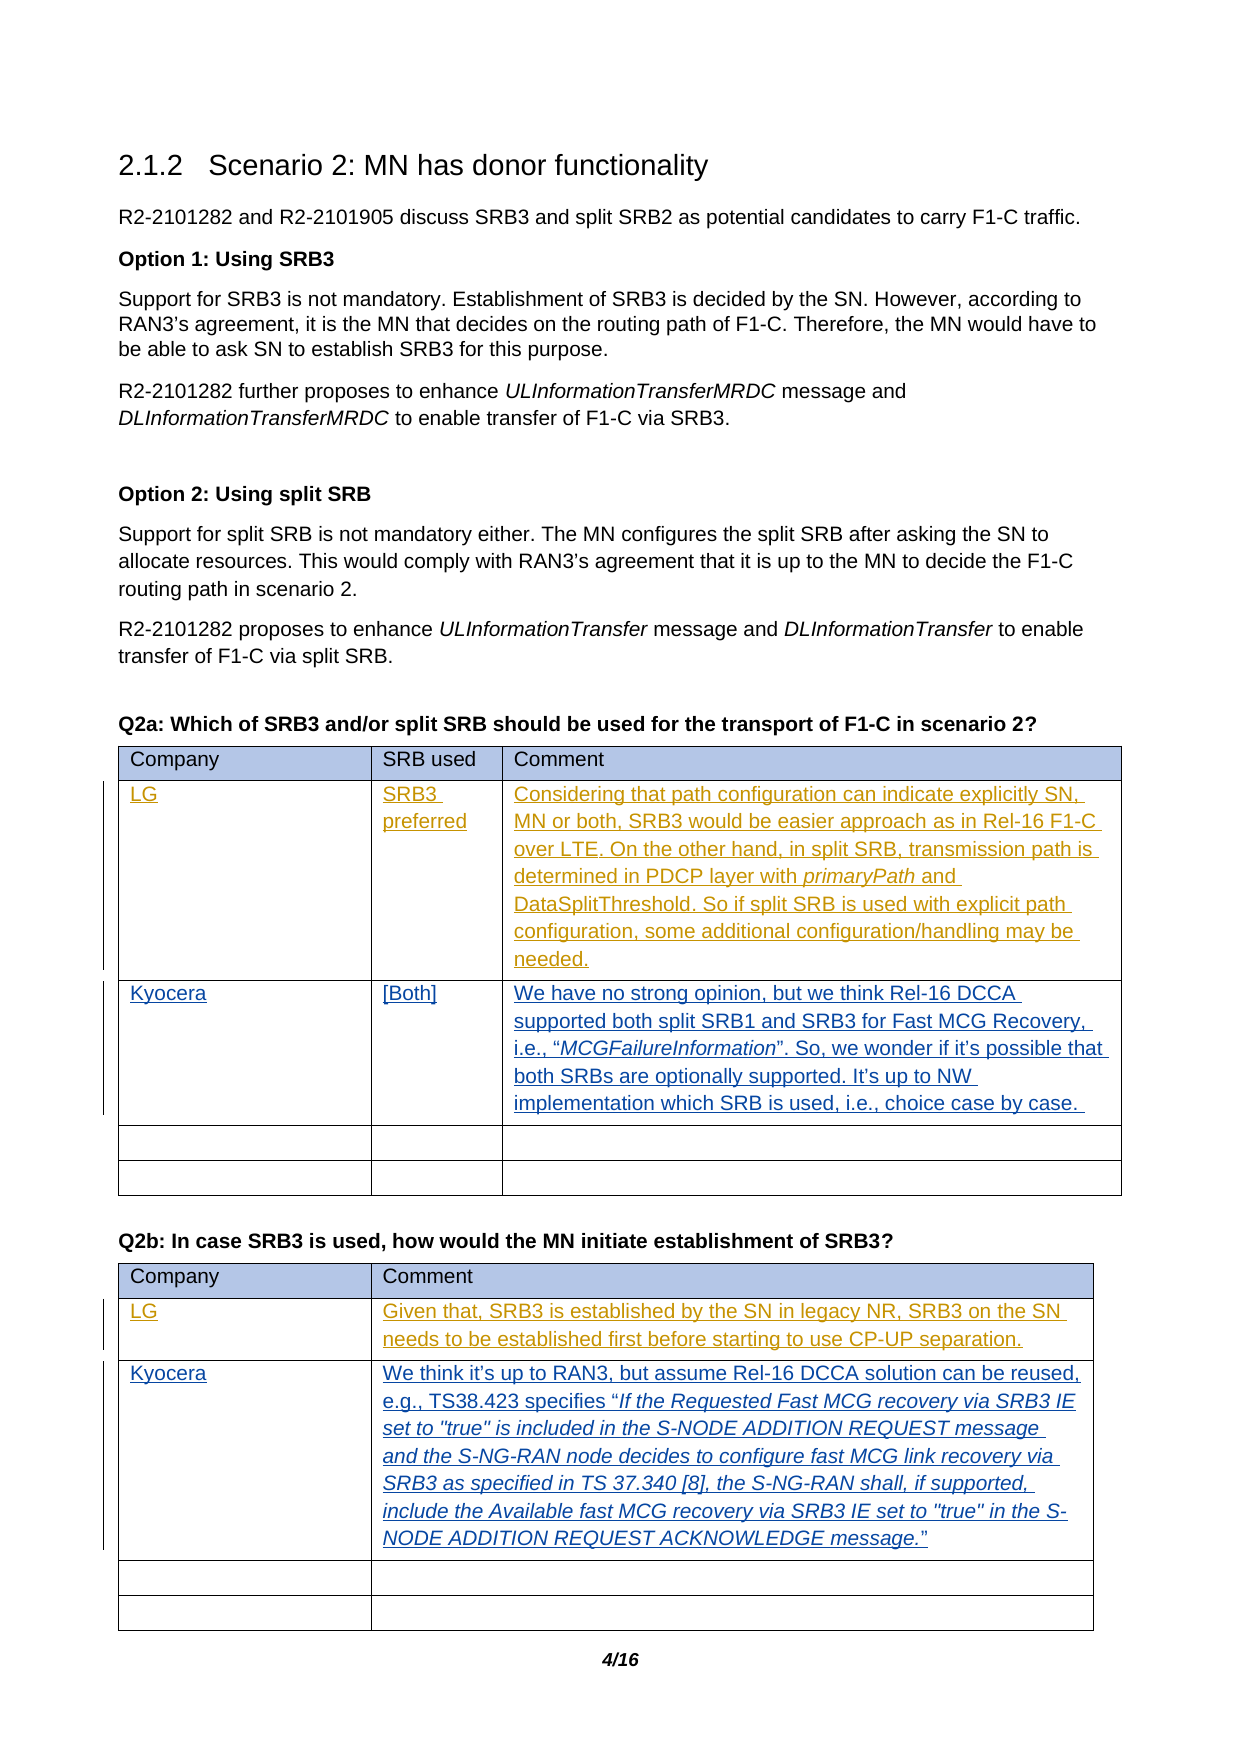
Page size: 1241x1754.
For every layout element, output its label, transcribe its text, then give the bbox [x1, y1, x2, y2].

table_cell [372, 1596, 1093, 1629]
table_cell [119, 1361, 371, 1560]
text Option 1: Using SRB3 [118, 247, 1122, 271]
table_cell [119, 1596, 371, 1629]
table_cell [372, 1361, 1093, 1560]
table_cell [372, 1299, 1093, 1360]
table_header Company [119, 1264, 371, 1298]
table_cell [503, 1161, 1121, 1194]
list R2-2101282 and R2-2101905 discuss SRB3 and split SRB2 as potential candidates to carry F1-C traffic. [118, 205, 1122, 229]
table_header Comment [372, 1264, 1093, 1298]
table_cell [372, 981, 502, 1125]
table_cell [372, 781, 502, 980]
table_header Comment [503, 747, 1121, 780]
table_header SRB used [372, 747, 502, 780]
table_cell [372, 1161, 502, 1194]
text Q2a: Which of SRB3 and/or split SRB should be used for the transport of F1-C in scenario 2? [118, 712, 1122, 736]
text Support for split SRB is not mandatory either. The MN configures the split SRB after asking the SN to allocate resources. This would comply with RAN3’s agreement that it is up to the MN to decide the F1-C routing path in scenario 2. [118, 522, 1122, 601]
text R2-2101282 further proposes to enhance ULInformationTransferMRDC message and DLInformationTransferMRDC to enable transfer of F1-C via SRB3. [118, 379, 1122, 430]
table_cell [119, 781, 371, 980]
subtitle 2.1.2 Scenario 2: MN has donor functionality [118, 148, 1122, 181]
table_cell [503, 981, 1121, 1125]
text R2-2101282 proposes to enhance ULInformationTransfer message and DLInformationTransfer to enable transfer of F1-C via split SRB. [118, 617, 1122, 668]
table_cell [119, 1161, 371, 1194]
table_cell [503, 1126, 1121, 1160]
table_cell [503, 781, 1121, 980]
table_cell [119, 1561, 371, 1595]
table_cell [372, 1561, 1093, 1595]
table_cell [119, 1299, 371, 1360]
table_cell [372, 1126, 502, 1160]
table_header Company [119, 747, 371, 780]
table_cell [119, 981, 371, 1125]
table_cell [119, 1126, 371, 1160]
text Option 2: Using split SRB [118, 482, 1122, 506]
list Support for SRB3 is not mandatory. Establishment of SRB3 is decided by the SN. However, according to RAN3’s agreement, it is the MN that decides on the routing path of F1-C. Therefore, the MN would have to be able to ask SN to establish SRB3 for this purpose. [118, 287, 1122, 361]
text Q2b: In case SRB3 is used, how would the MN initiate establishment of SRB3? [118, 1229, 1122, 1253]
